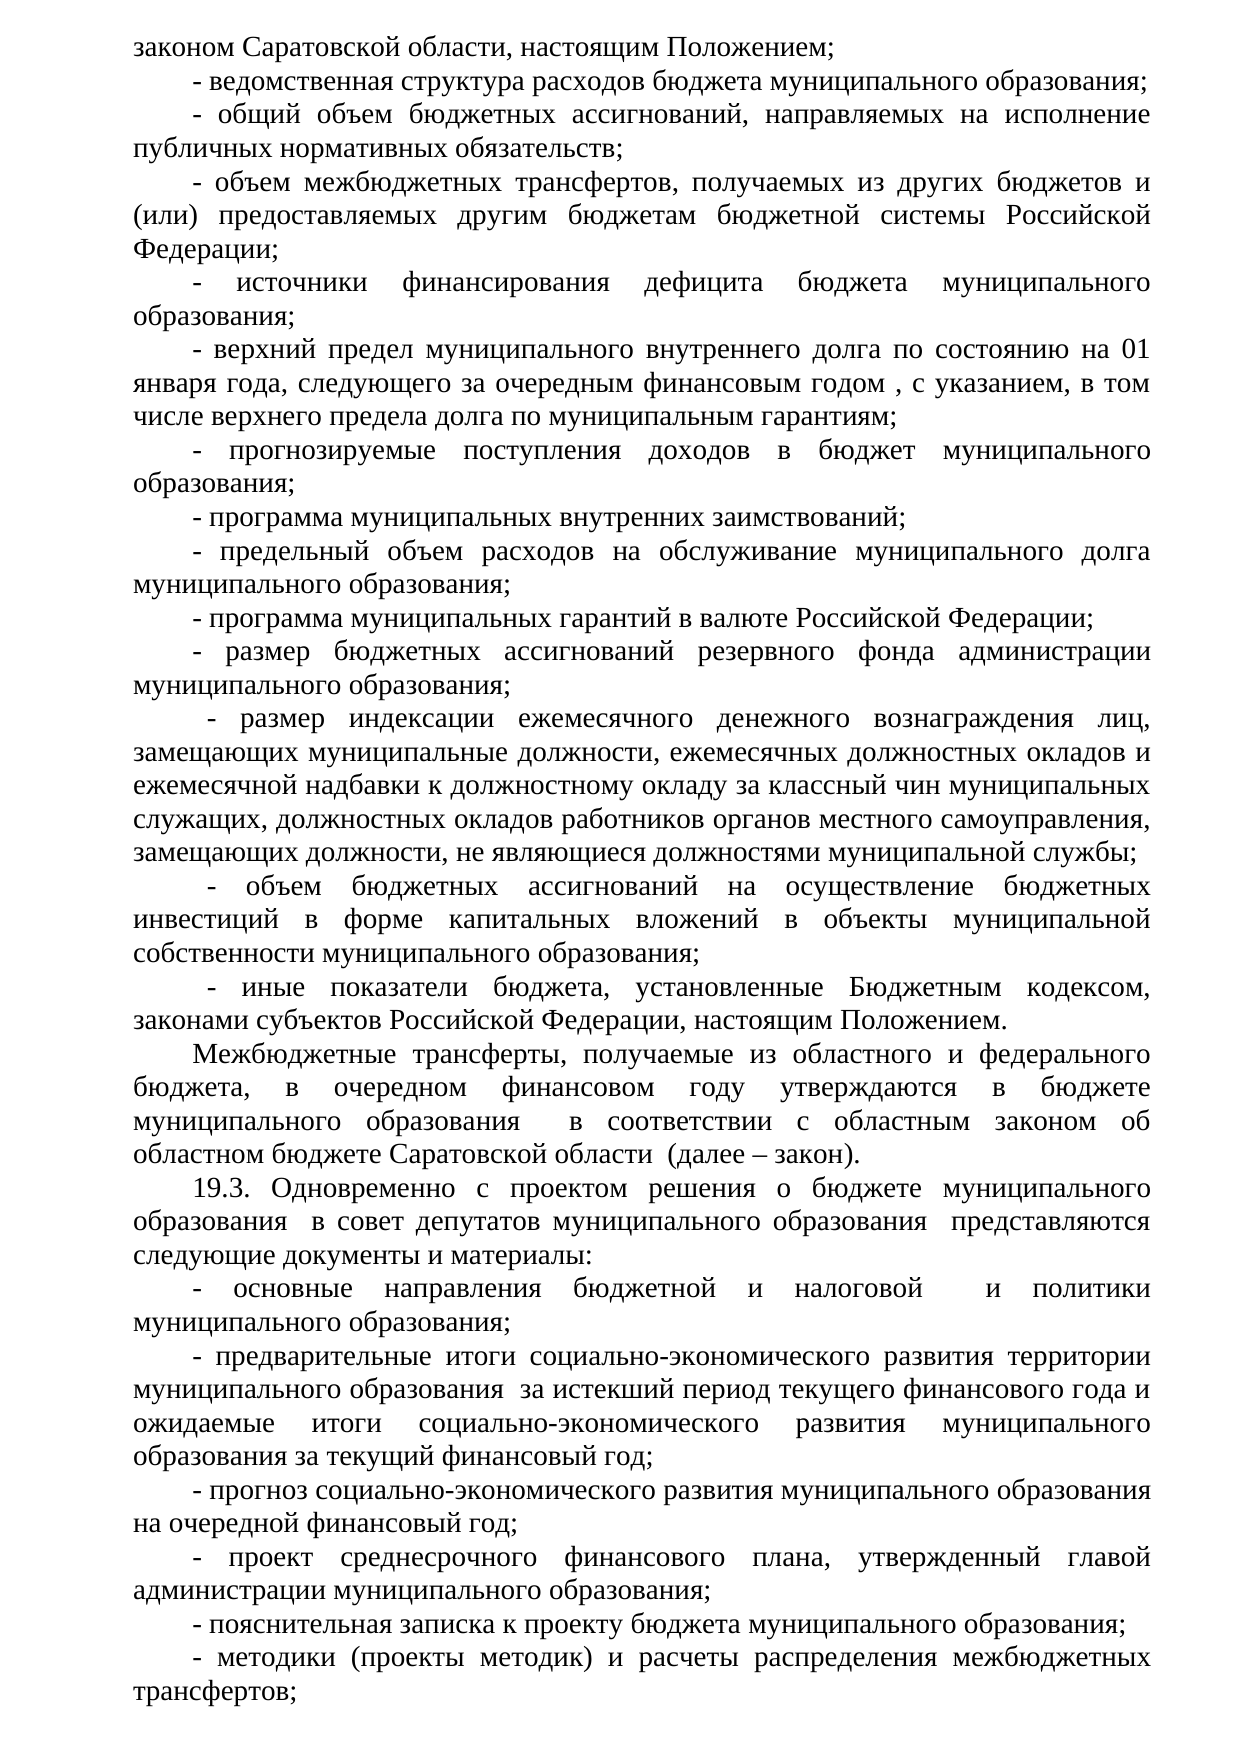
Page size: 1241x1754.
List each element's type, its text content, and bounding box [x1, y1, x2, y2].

text - проект среднесрочного финансового плана, утвержденный главой администрации муниципального образования; [133, 1539, 1152, 1606]
text - ведомственная структура расходов бюджета муниципального образования; [133, 63, 1152, 97]
text - предварительные итоги социально-экономического развития территории муниципального образования за истекший период текущего финансового года и ожидаемые итоги социально-экономического развития муниципального образования за текущий финансовый год; [133, 1338, 1152, 1472]
text - иные показатели бюджета, установленные Бюджетным кодексом, законами субъектов Российской Федерации, настоящим Положением. [133, 969, 1152, 1036]
text Межбюджетные трансферты, получаемые из областного и федерального бюджета, в очередном финансовом году утверждаются в бюджете муниципального образования в соответствии с областным законом об областном бюджете Саратовской области (далее – закон). [133, 1036, 1152, 1170]
text - размер бюджетных ассигнований резервного фонда администрации муниципального образования; [133, 633, 1152, 700]
text - верхний предел муниципального внутреннего долга по состоянию на 01 января года, следующего за очередным финансовым годом , с указанием, в том числе верхнего предела долга по муниципальным гарантиям; [133, 331, 1152, 432]
text - программа муниципальных внутренних заимствований; [133, 499, 1152, 533]
text - предельный объем расходов на обслуживание муниципального долга муниципального образования; [133, 533, 1152, 600]
text - объем межбюджетных трансфертов, получаемых из других бюджетов и (или) предоставляемых другим бюджетам бюджетной системы Российской Федерации; [133, 164, 1152, 264]
text - программа муниципальных гарантий в валюте Российской Федерации; [133, 600, 1152, 633]
text - основные направления бюджетной и налоговой и политики муниципального образования; [133, 1271, 1152, 1338]
text - прогноз социально-экономического развития муниципального образования на очередной финансовый год; [133, 1472, 1152, 1539]
text 19.3. Одновременно с проектом решения о бюджете муниципального образования в совет депутатов муниципального образования представляются следующие документы и материалы: [133, 1170, 1152, 1271]
text - общий объем бюджетных ассигнований, направляемых на исполнение публичных нормативных обязательств; [133, 97, 1152, 164]
text - источники финансирования дефицита бюджета муниципального образования; [133, 264, 1152, 331]
text - методики (проекты методик) и расчеты распределения межбюджетных трансфертов; [133, 1639, 1152, 1707]
text - размер индексации ежемесячного денежного вознаграждения лиц, замещающих муниципальные должности, ежемесячных должностных окладов и ежемесячной надбавки к должностному окладу за классный чин муниципальных служащих, должностных окладов работников органов местного самоуправления, замещающих должности, не являющиеся должностями муниципальной службы; [133, 700, 1152, 868]
text - объем бюджетных ассигнований на осуществление бюджетных инвестиций в форме капитальных вложений в объекты муниципальной собственности муниципального образования; [133, 868, 1152, 969]
text - прогнозируемые поступления доходов в бюджет муниципального образования; [133, 432, 1152, 499]
text - пояснительная записка к проекту бюджета муниципального образования; [133, 1606, 1152, 1639]
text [133, 29, 1152, 63]
